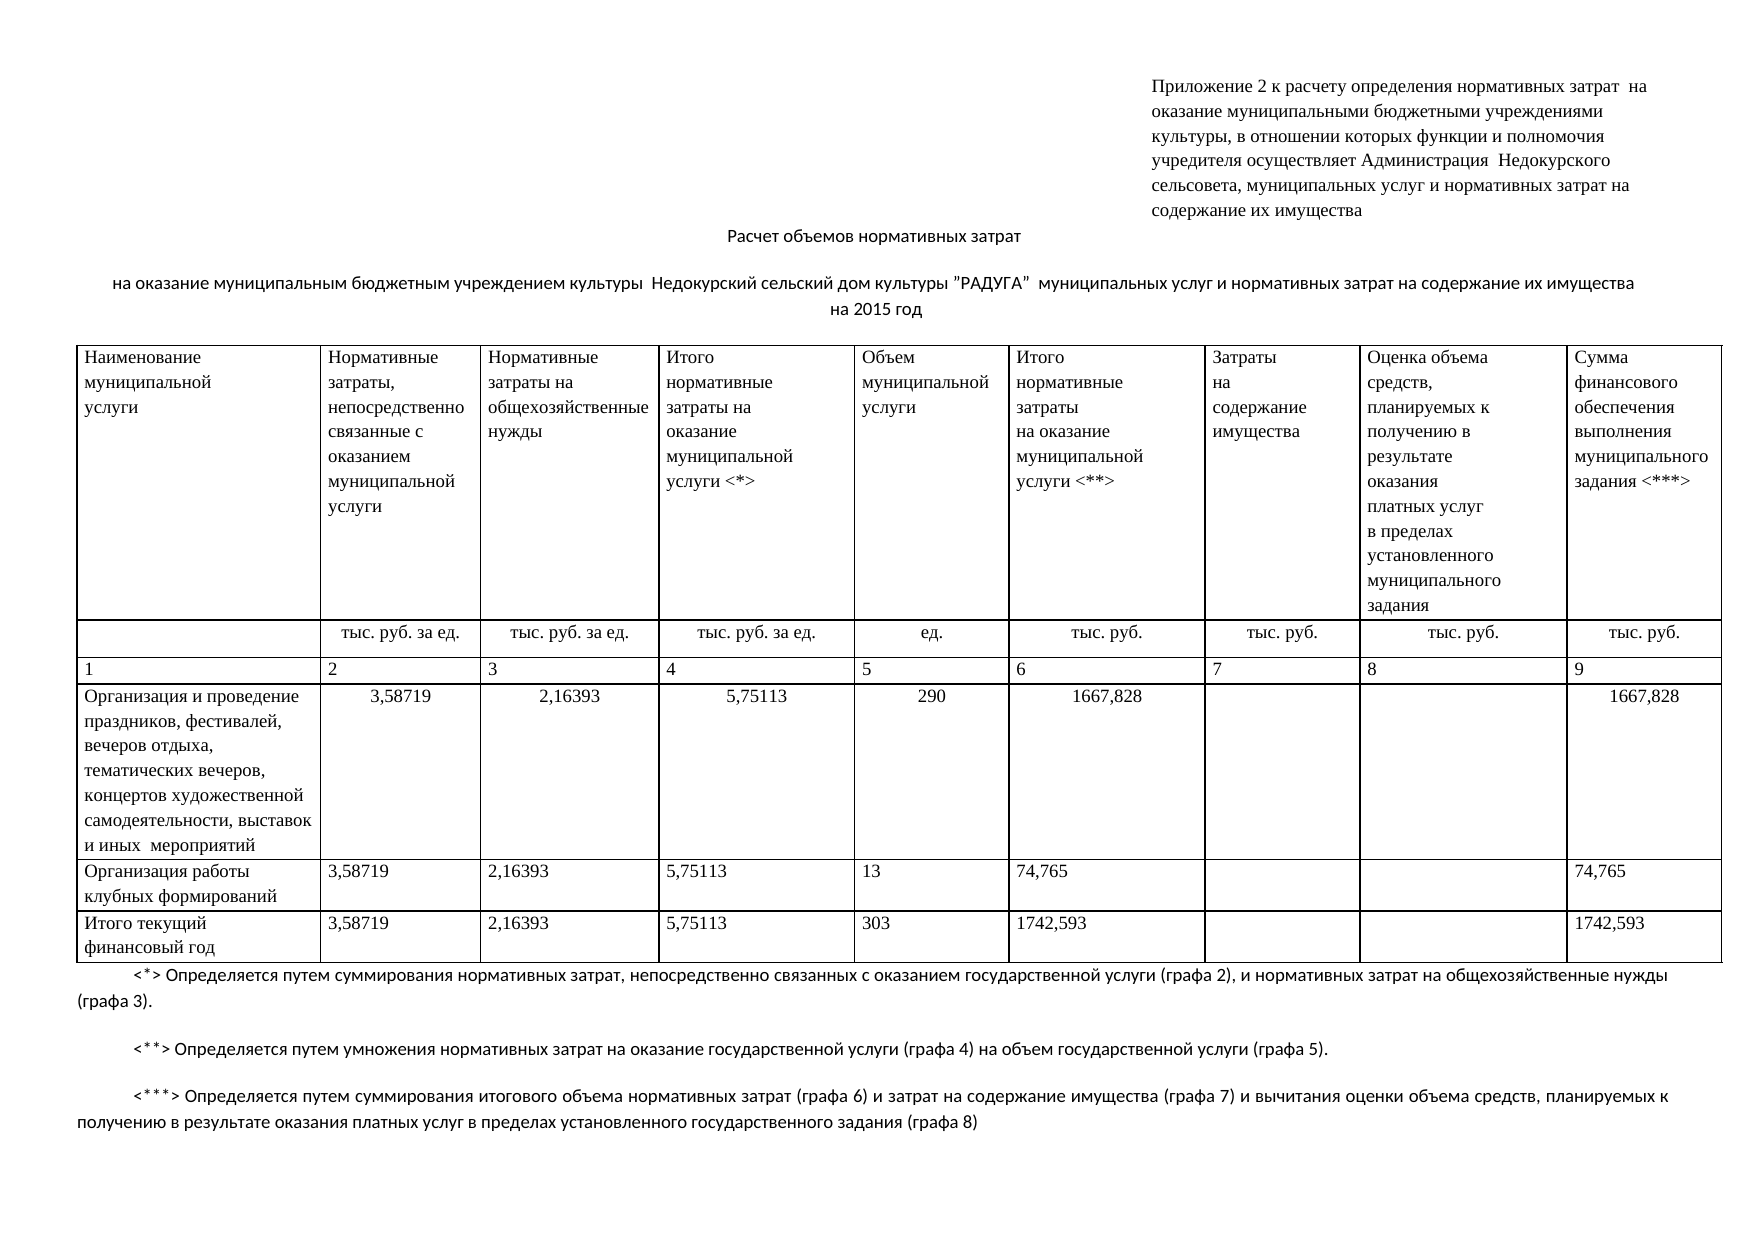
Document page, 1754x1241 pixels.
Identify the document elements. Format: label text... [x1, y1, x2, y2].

table_cell [1361, 860, 1566, 910]
table_cell тыс. руб. [1361, 621, 1566, 657]
table_cell 5,75113 [660, 685, 854, 859]
table_cell 74,765 [1010, 860, 1204, 910]
table_header Затраты на содержание имущества [1206, 346, 1359, 619]
table_cell 3,58719 [321, 912, 480, 962]
table_cell 7 [1206, 658, 1359, 683]
table_header Объем муниципальной услуги [855, 346, 1008, 619]
table_cell 2 [321, 658, 480, 683]
table_header Оценка объема средств, планируемых к получению в результате оказания платных услуг в пределах установленного муниципального задания [1361, 346, 1566, 619]
table_cell 4 [660, 658, 854, 683]
table_cell 9 [1568, 658, 1721, 683]
table_header Нормативные затраты, непосредственно связанные с оказанием муниципальной услуги [321, 346, 480, 619]
table_cell [1206, 912, 1359, 962]
table_cell ед. [855, 621, 1008, 657]
title Приложение 2 к расчету определения нормативных затрат на оказание муниципальными бюджетными учреждениями культуры, в отношении которых функции и полномочия учредителя осуществляет Администрация Недокурского сельсовета, муниципальных услуг и нормативных затрат на содержание их имущества [1151, 75, 1671, 221]
table_cell 8 [1361, 658, 1566, 683]
table_cell 74,765 [1568, 860, 1721, 910]
table_header Наименование муниципальной услуги [78, 346, 320, 619]
table_cell Организация работы клубных формирований [78, 860, 320, 910]
table_cell [1361, 912, 1566, 962]
text <*> Определяется путем суммирования нормативных затрат, непосредственно связанных с оказанием государственной услуги (графа 2), и нормативных затрат на общехозяйственные нужды (графа 3). [77, 963, 1671, 1012]
table_cell [1361, 685, 1566, 859]
table_header Сумма финансового обеспечения выполнения муниципального задания <***> [1568, 346, 1721, 619]
table_cell [78, 621, 320, 657]
table_header Нормативные затраты на общехозяйственные нужды [481, 346, 658, 619]
table_header Итого нормативные затраты на оказание муниципальной услуги <*> [660, 346, 854, 619]
table_cell 6 [1010, 658, 1204, 683]
table_cell [1206, 860, 1359, 910]
table_cell тыс. руб. за ед. [481, 621, 658, 657]
table_cell 5,75113 [660, 860, 854, 910]
text <***> Определяется путем суммирования итогового объема нормативных затрат (графа 6) и затрат на содержание имущества (графа 7) и вычитания оценки объема средств, планируемых к получению в результате оказания платных услуг в пределах установленного государственного задания (графа 8) [77, 1084, 1671, 1133]
table_cell тыс. руб. за ед. [660, 621, 854, 657]
table_cell 3,58719 [321, 685, 480, 859]
table_cell 290 [855, 685, 1008, 859]
table_header Итого нормативные затраты на оказание муниципальной услуги <**> [1010, 346, 1204, 619]
table_cell 1742,593 [1568, 912, 1721, 962]
table_cell 3 [481, 658, 658, 683]
table_cell 1742,593 [1010, 912, 1204, 962]
table_cell 1667,828 [1010, 685, 1204, 859]
table_cell Организация и проведение праздников, фестивалей, вечеров отдыха, тематических вечеров, концертов художественной самодеятельности, выставок и иных мероприятий [78, 685, 320, 859]
table_cell [1206, 685, 1359, 859]
table_cell тыс. руб. за ед. [321, 621, 480, 657]
table_cell тыс. руб. [1568, 621, 1721, 657]
table_cell тыс. руб. [1206, 621, 1359, 657]
table_cell 5,75113 [660, 912, 854, 962]
text на оказание муниципальным бюджетным учреждением культуры Недокурский сельский дом культуры ”РАДУГА” муниципальных услуг и нормативных затрат на содержание их имущества [77, 271, 1671, 294]
table_cell 13 [855, 860, 1008, 910]
table_cell 2,16393 [481, 685, 658, 859]
table_cell 303 [855, 912, 1008, 962]
table_cell 3,58719 [321, 860, 480, 910]
table_cell 2,16393 [481, 860, 658, 910]
table_cell тыс. руб. [1010, 621, 1204, 657]
table_cell 2,16393 [481, 912, 658, 962]
table_cell 1 [78, 658, 320, 683]
table_cell 1667,828 [1568, 685, 1721, 859]
table_cell Итого текущий финансовый год [78, 912, 320, 962]
text Расчет объемов нормативных затрат [77, 224, 1671, 247]
text <**> Определяется путем умножения нормативных затрат на оказание государственной услуги (графа 4) на объем государственной услуги (графа 5). [77, 1037, 1671, 1059]
table_cell 5 [855, 658, 1008, 683]
text на 2015 год [77, 297, 1671, 320]
